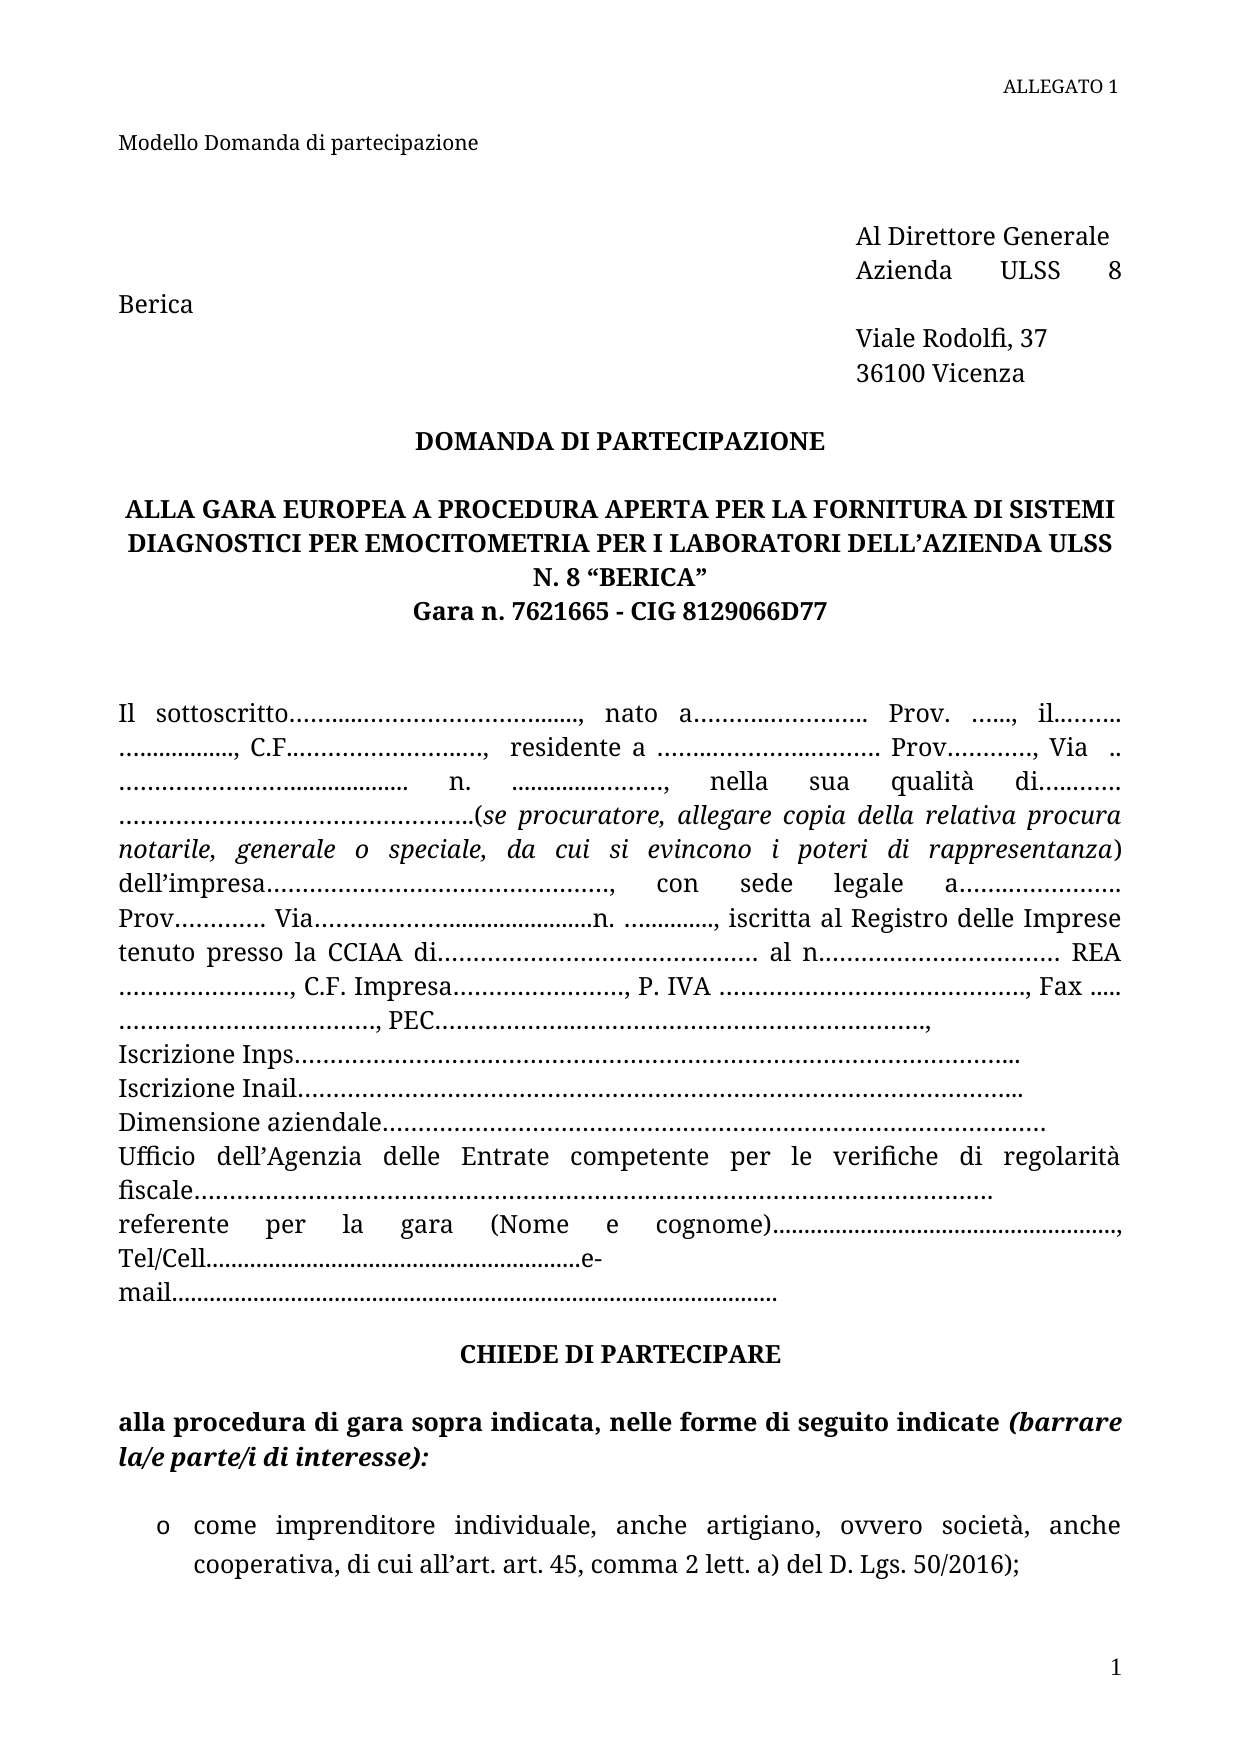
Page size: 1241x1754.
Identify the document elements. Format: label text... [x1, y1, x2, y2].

list come imprenditore individuale, anche artigiano, ovvero società, anche cooperativa, di cui all’art. art. 45, comma 2 lett. a) del D. Lgs. 50/2016); [156, 1507, 1122, 1581]
text referente per la gara (Nome e cognome)......................................................., Tel/Cell............................................................e-mail................................................................................................. [118, 1207, 1122, 1309]
text Gara n. 7621665 - CIG 8129066D77 [118, 594, 1122, 628]
text Viale Rodolfi, 37 [118, 321, 1122, 355]
text Azienda ULSS 8 Berica [118, 253, 1122, 321]
text Iscrizione Inps………………………………………………………………………………………... [118, 1036, 1122, 1071]
text Iscrizione Inail………………………………………………………………………………………... [118, 1071, 1122, 1104]
text 36100 Vicenza [782, 355, 1122, 389]
text ALLA GARA EUROPEA A PROCEDURA APERTA PER LA FORNITURA DI SISTEMI DIAGNOSTICI PER EMOCITOMETRIA PER I LABORATORI DELL’AZIENDA ULSS N. 8 “BERICA” [118, 491, 1122, 594]
text DOMANDA DI PARTECIPAZIONE [118, 423, 1122, 457]
text Al Direttore Generale [118, 219, 1122, 253]
text Ufficio dell’Agenzia delle Entrate competente per le verifiche di regolarità fiscale…………………………………………………………………………………………………. [118, 1139, 1122, 1207]
text alla procedura di gara sopra indicata, nelle forme di seguito indicate (barrare la/e parte/i di interesse): [118, 1405, 1122, 1473]
text Il sottoscritto…….....……………………......., nato a………..………….. Prov. …..., il..……..…..............., C.F..…………………..…, residente a ……..…………..………. Prov…………, Via ..……………………................... n. ..............………, nella sua qualità di…..…….…………………………………………..(se procuratore, allegare copia della relativa procura notarile, generale o speciale, da cui si evincono i poteri di rappresentanza) dell’impresa…………………………………………, con sede legale a…….……………. Prov…………. Via……….……….......................n. …..........., iscritta al Registro delle Imprese tenuto presso la CCIAA di……………………………………… al n.…………………………… REA ……………………, C.F. Impresa……………………, P. IVA ……………………………………., Fax .....………………………………, PEC………………..…………………………………………., [118, 696, 1122, 1036]
text Dimensione aziendale………………………………………………………………………………… [118, 1104, 1122, 1139]
text CHIEDE DI PARTECIPARE [118, 1337, 1122, 1371]
